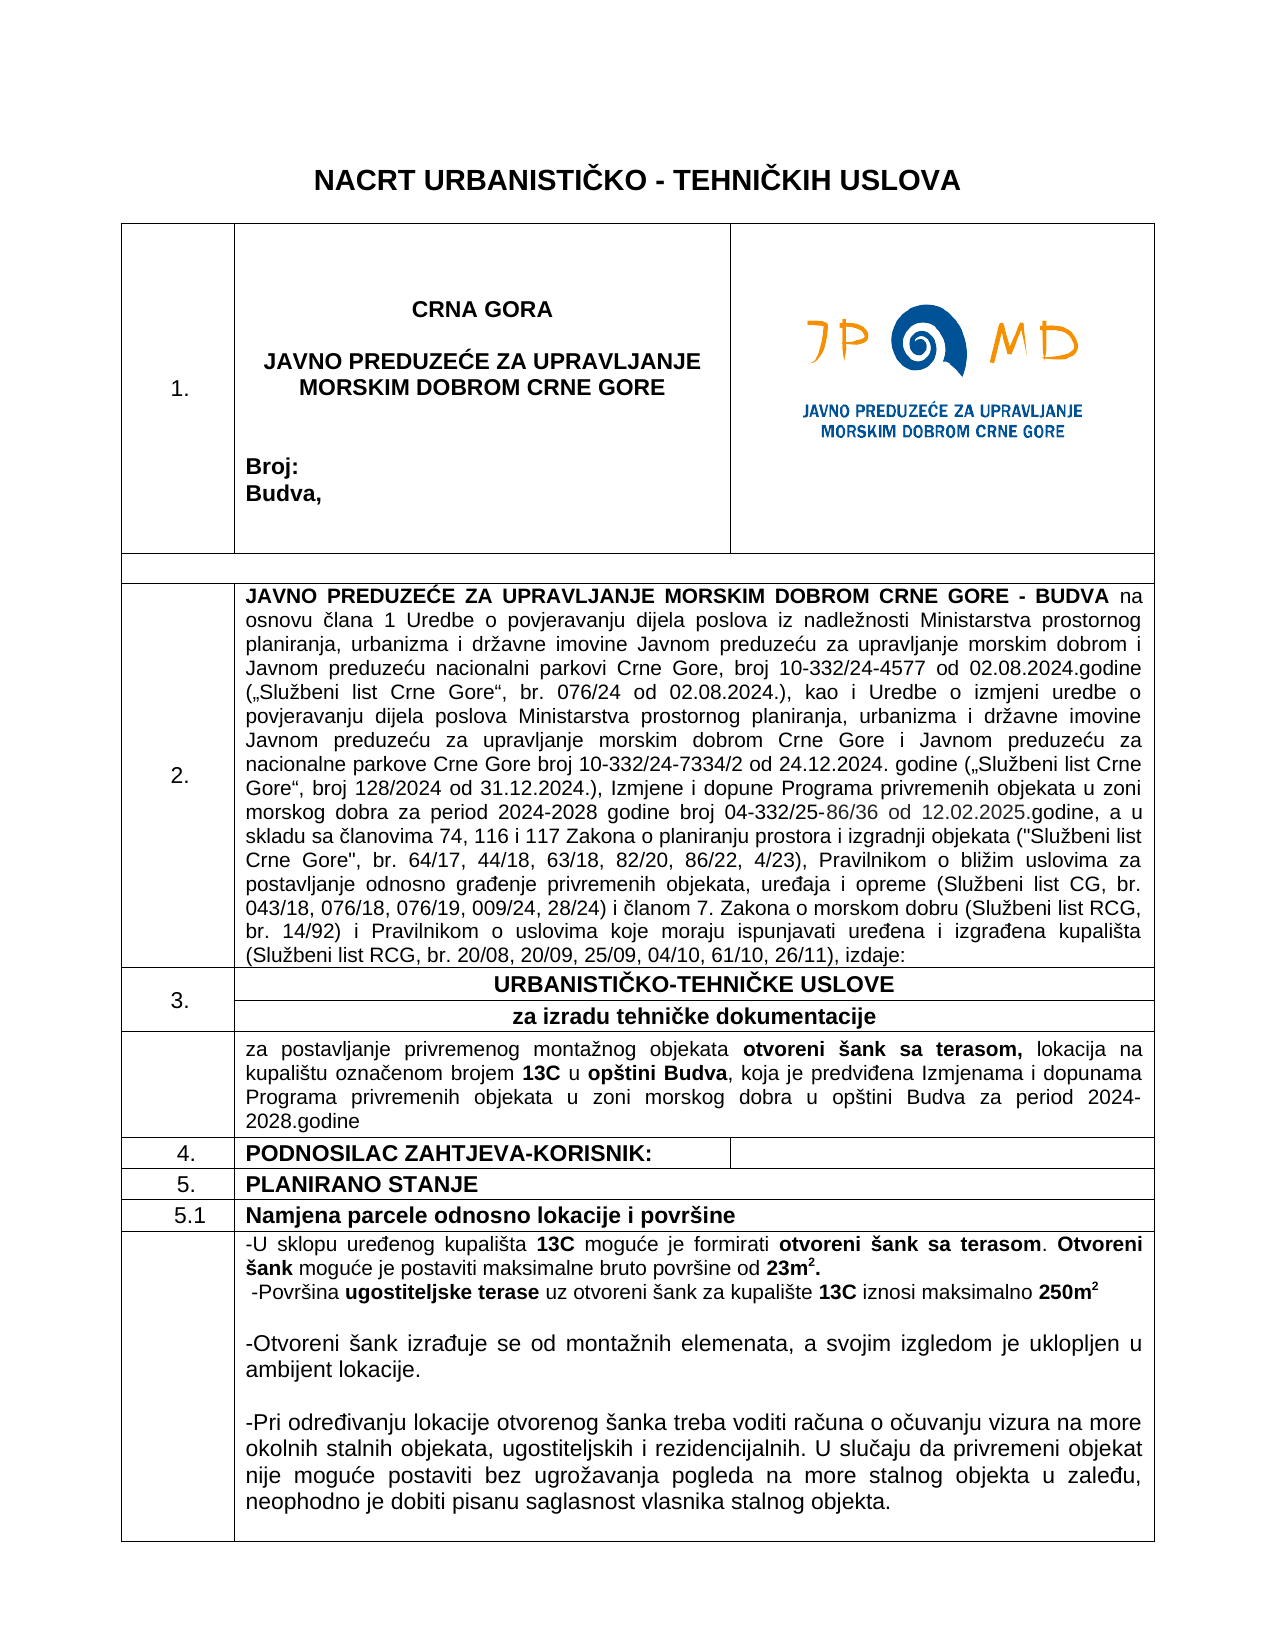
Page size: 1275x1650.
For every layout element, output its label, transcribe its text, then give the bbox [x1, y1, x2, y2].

table_cell 3. [122, 968, 234, 1031]
table_cell 5. [122, 1169, 234, 1199]
table_cell [731, 1138, 1154, 1168]
table_cell URBANISTIČKO-TEHNIČKE USLOVE [235, 968, 1154, 1000]
table_cell 5.1 [122, 1200, 234, 1231]
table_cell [235, 1232, 1154, 1541]
table_cell [122, 1032, 234, 1137]
table_cell PLANIRANO STANJE [235, 1169, 1154, 1199]
table_header 1. [122, 224, 234, 553]
text NACRT URBANISTIČKO - TEHNIČKIH USLOVA [150, 163, 1125, 197]
table_header CRNA GORA JAVNO PREDUZEĆE ZA UPRAVLJANJE MORSKIM DOBROM CRNE GORE Broj: Budva, [235, 224, 730, 553]
table_cell [122, 554, 1154, 583]
table_cell PODNOSILAC ZAHTJEVA-KORISNIK: [235, 1138, 730, 1168]
table_cell za postavljanje privremenog montažnog objekata otvoreni šank sa terasom, lokacija na kupalištu označenom brojem 13C u opštini Budva, koja je predviđena Izmjenama i dopunama Programa privremenih objekata u zoni morskog dobra u opštini Budva za period 2024-2028.godine [235, 1032, 1154, 1137]
table_cell 2. [122, 584, 234, 967]
table_cell JAVNO PREDUZEĆE ZA UPRAVLJANJE MORSKIM DOBROM CRNE GORE - BUDVA na osnovu člana 1 Uredbe o povjeravanju dijela poslova iz nadležnosti Ministarstva prostornog planiranja, urbanizma i državne imovine Javnom preduzeću za upravljanje morskim dobrom i Javnom preduzeću nacionalni parkovi Crne Gore, broj 10-332/24-4577 od 02.08.2024.godine („Službeni list Crne Gore“, br. 076/24 od 02.08.2024.), kao i Uredbe o izmjeni uredbe o povjeravanju dijela poslova Ministarstva prostornog planiranja, urbanizma i državne imovine Javnom preduzeću za upravljanje morskim dobrom Crne Gore i Javnom preduzeću za nacionalne parkove Crne Gore broj 10-332/24-7334/2 od 24.12.2024. godine („Službeni list Crne Gore“, broj 128/2024 od 31.12.2024.), Izmjene i dopune Programa privremenih objekata u zoni morskog dobra za period 2024-2028 godine broj 04-332/25-86/36 od 12.02.2025.godine, a u skladu sa članovima 74, 116 i 117 Zakona o planiranju prostora i izgradnji objekata ("Službeni list Crne Gore", br. 64/17, 44/18, 63/18, 82/20, 86/22, 4/23), Pravilnikom o bližim uslovima za postavljanje odnosno građenje privremenih objekata, uređaja i opreme (Službeni list CG, br. 043/18, 076/18, 076/19, 009/24, 28/24) i članom 7. Zakona o morskom dobru (Službeni list RCG, br. 14/92) i Pravilnikom o uslovima koje moraju ispunjavati uređena i izgrađena kupališta (Službeni list RCG, br. 20/08, 20/09, 25/09, 04/10, 61/10, 26/11), izdaje: [235, 584, 1154, 967]
table_cell Namjena parcele odnosno lokacije i površine [235, 1200, 1154, 1231]
table_cell [122, 1232, 234, 1541]
table_cell za izradu tehničke dokumentacije [235, 1001, 1154, 1031]
table_cell 4. [122, 1138, 234, 1168]
table_header [731, 224, 1154, 553]
